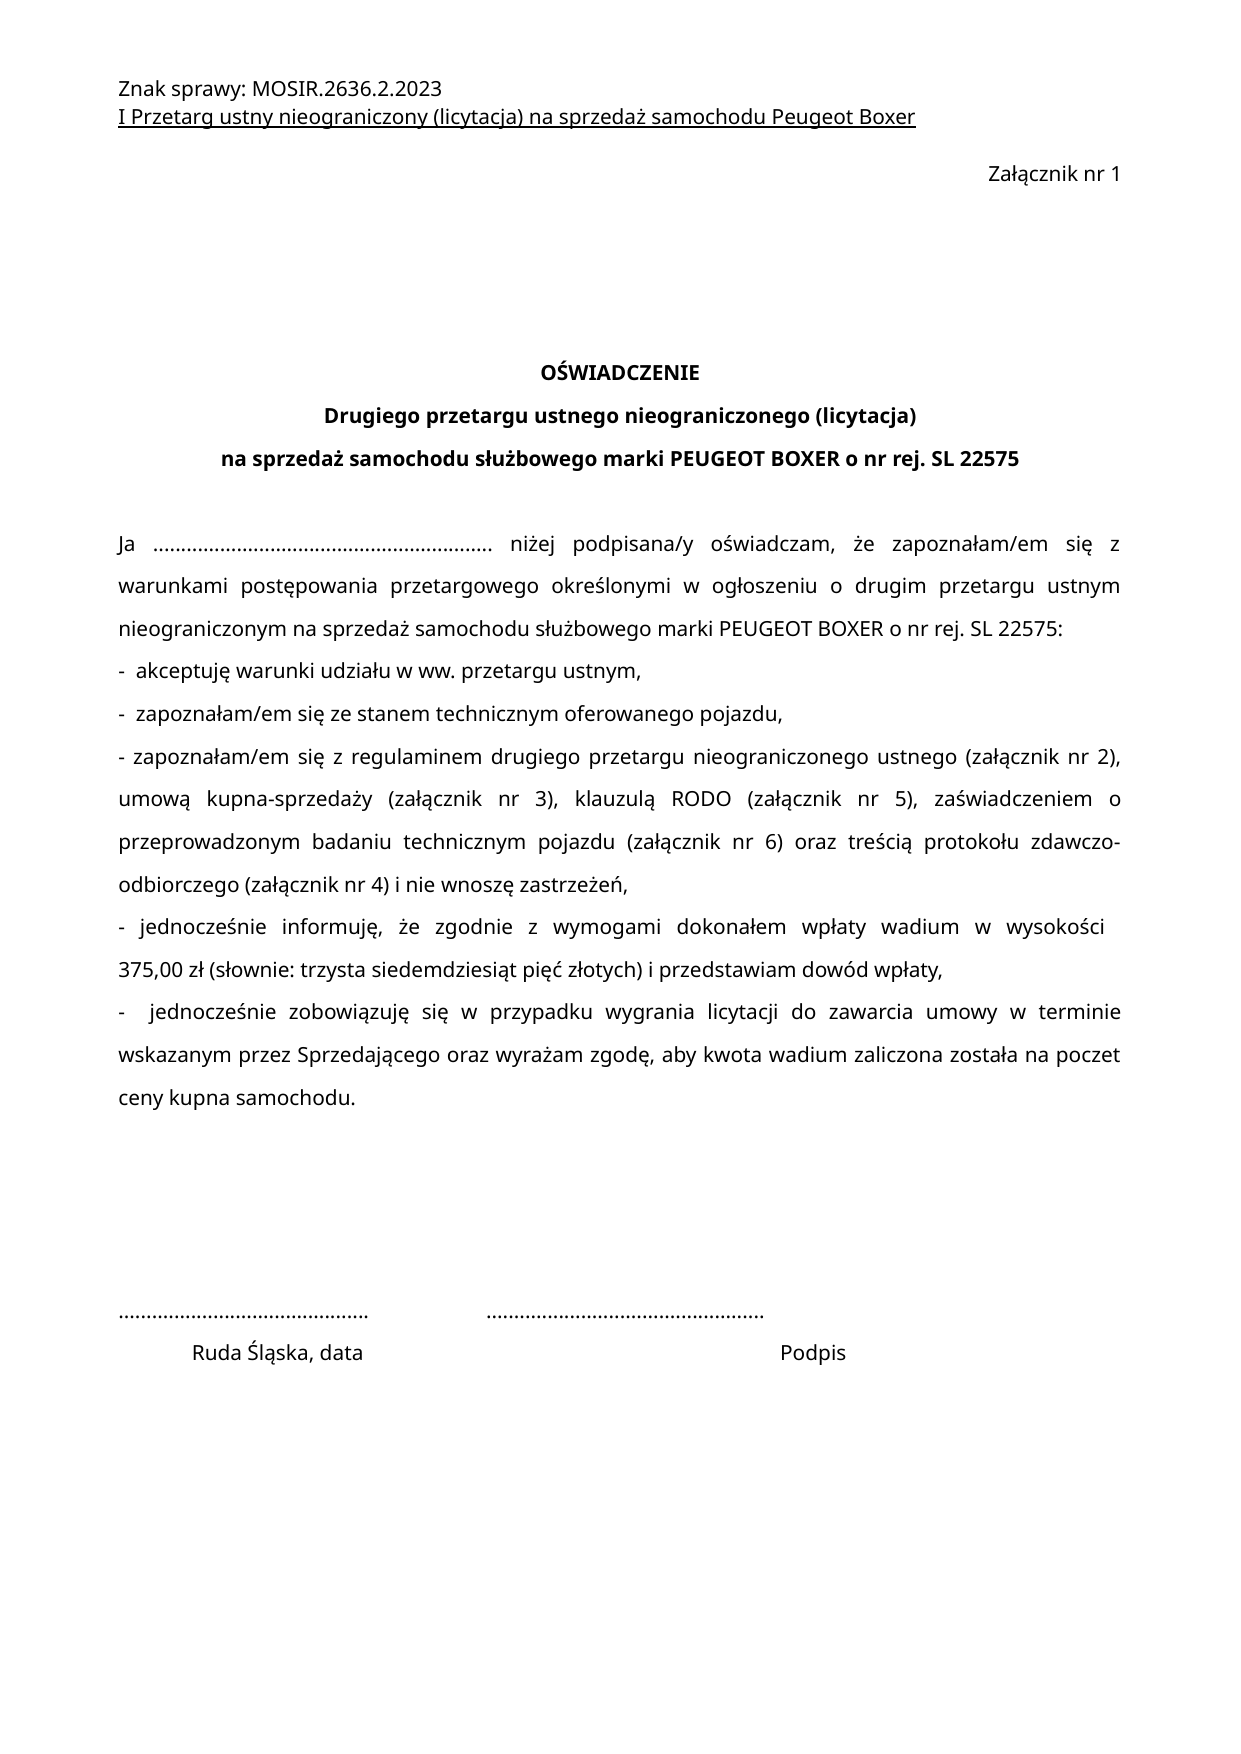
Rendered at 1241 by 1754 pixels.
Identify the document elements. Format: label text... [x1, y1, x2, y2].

text - zapoznałam/em się z regulaminem drugiego przetargu nieograniczonego ustnego (załącznik nr 2), umową kupna-sprzedaży (załącznik nr 3), klauzulą RODO (załącznik nr 5), zaświadczeniem o przeprowadzonym badaniu technicznym pojazdu (załącznik nr 6) oraz treścią protokołu zdawczo-odbiorczego (załącznik nr 4) i nie wnoszę zastrzeżeń, [118, 742, 1122, 898]
text OŚWIADCZENIE [118, 358, 1122, 387]
text - akceptuję warunki udziału w ww. przetargu ustnym, [118, 657, 1122, 685]
text ............................................. .................................................. [118, 1296, 1122, 1324]
text - jednocześnie informuję, że zgodnie z wymogami dokonałem wpłaty wadium w wysokości 375,00 zł (słownie: trzysta siedemdziesiąt pięć złotych) i przedstawiam dowód wpłaty, [118, 912, 1122, 983]
text na sprzedaż samochodu służbowego marki PEUGEOT BOXER o nr rej. SL 22575 [118, 444, 1122, 472]
text - zapoznałam/em się ze stanem technicznym oferowanego pojazdu, [118, 699, 1122, 728]
text Ja ............................................................. niżej podpisana/y oświadczam, że zapoznałam/em się z warunkami postępowania przetargowego określonymi w ogłoszeniu o drugim przetargu ustnym nieograniczonym na sprzedaż samochodu służbowego marki PEUGEOT BOXER o nr rej. SL 22575: [118, 529, 1122, 642]
text - jednocześnie zobowiązuję się w przypadku wygrania licytacji do zawarcia umowy w terminie wskazanym przez Sprzedającego oraz wyrażam zgodę, aby kwota wadium zaliczona została na poczet ceny kupna samochodu. [118, 997, 1122, 1111]
text Drugiego przetargu ustnego nieograniczonego (licytacja) [118, 401, 1122, 429]
text Ruda Śląska, data Podpis [118, 1338, 1122, 1367]
text Załącznik nr 1 [118, 159, 1122, 188]
